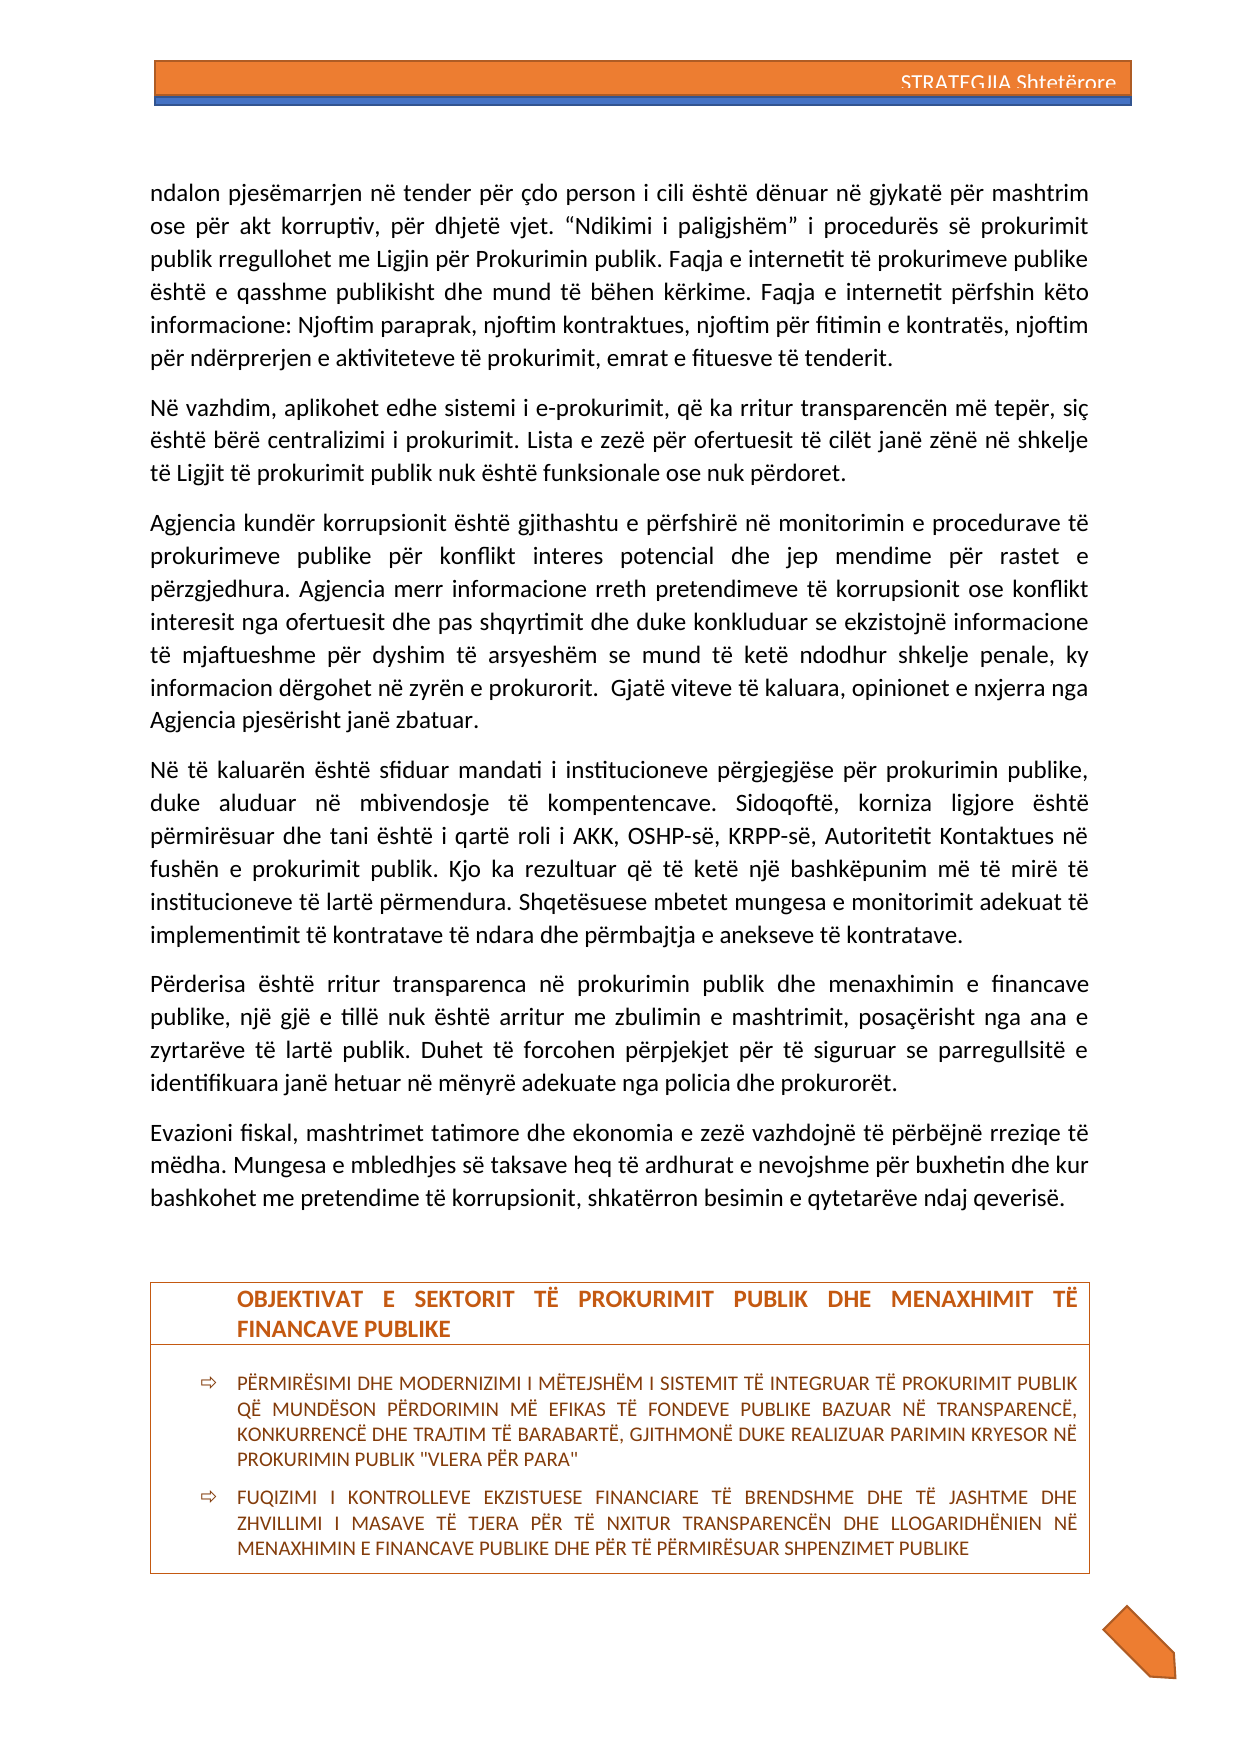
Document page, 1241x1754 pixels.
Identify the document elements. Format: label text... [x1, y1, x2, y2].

table_header OBJEKTIVAT E SEKTORIT TË PROKURIMIT PUBLIK DHE MENAXHIMIT TË FINANCAVE PUBLIKE [151, 1283, 1089, 1344]
text Evazioni fiskal, mashtrimet tatimore dhe ekonomia e zezë vazhdojnë të përbëjnë rreziqe të mëdha. Mungesa e mbledhjes së taksave heq të ardhurat e nevojshme për buxhetin dhe kur bashkohet me pretendime të korrupsionit, shkatërron besimin e qytetarëve ndaj qeverisë. [150, 1117, 1090, 1213]
text Përderisa është rritur transparenca në prokurimin publik dhe menaxhimin e financave publike, një gjë e tillë nuk është arritur me zbulimin e mashtrimit, posaçërisht nga ana e zyrtarëve të lartë publik. Duhet të forcohen përpjekjet për të siguruar se parregullsitë e identifikuara janë hetuar në mënyrë adekuate nga policia dhe prokurorët. [150, 968, 1090, 1098]
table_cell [151, 1345, 1089, 1573]
text Në të kaluarën është sfiduar mandati i institucioneve përgjegjëse për prokurimin publike, duke aluduar në mbivendosje të kompentencave. Sidoqoftë, korniza ligjore është përmirësuar dhe tani është i qartë roli i AKK, OSHP-së, KRPP-së, Autoritetit Kontaktues në fushën e prokurimit publik. Kjo ka rezultuar që të ketë një bashkëpunim më të mirë të institucioneve të lartë përmendura. Shqetësuese mbetet mungesa e monitorimit adekuat të implementimit të kontratave të ndara dhe përmbajtja e anekseve të kontratave. [150, 754, 1090, 949]
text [150, 178, 1090, 373]
text Në vazhdim, aplikohet edhe sistemi i e-prokurimit, që ka rritur transparencën më tepër, siç është bërë centralizimi i prokurimit. Lista e zezë për ofertuesit të cilët janë zënë në shkelje të Ligjit të prokurimit publik nuk është funksionale ose nuk përdoret. [150, 392, 1090, 488]
text Agjencia kundër korrupsionit është gjithashtu e përfshirë në monitorimin e procedurave të prokurimeve publike për konflikt interes potencial dhe jep mendime për rastet e përzgjedhura. Agjencia merr informacione rreth pretendimeve të korrupsionit ose konflikt interesit nga ofertuesit dhe pas shqyrtimit dhe duke konkluduar se ekzistojnë informacione të mjaftueshme për dyshim të arsyeshëm se mund të ketë ndodhur shkelje penale, ky informacion dërgohet në zyrën e prokurorit. Gjatë viteve të kaluara, opinionet e nxjerra nga Agjencia pjesërisht janë zbatuar. [150, 507, 1090, 735]
